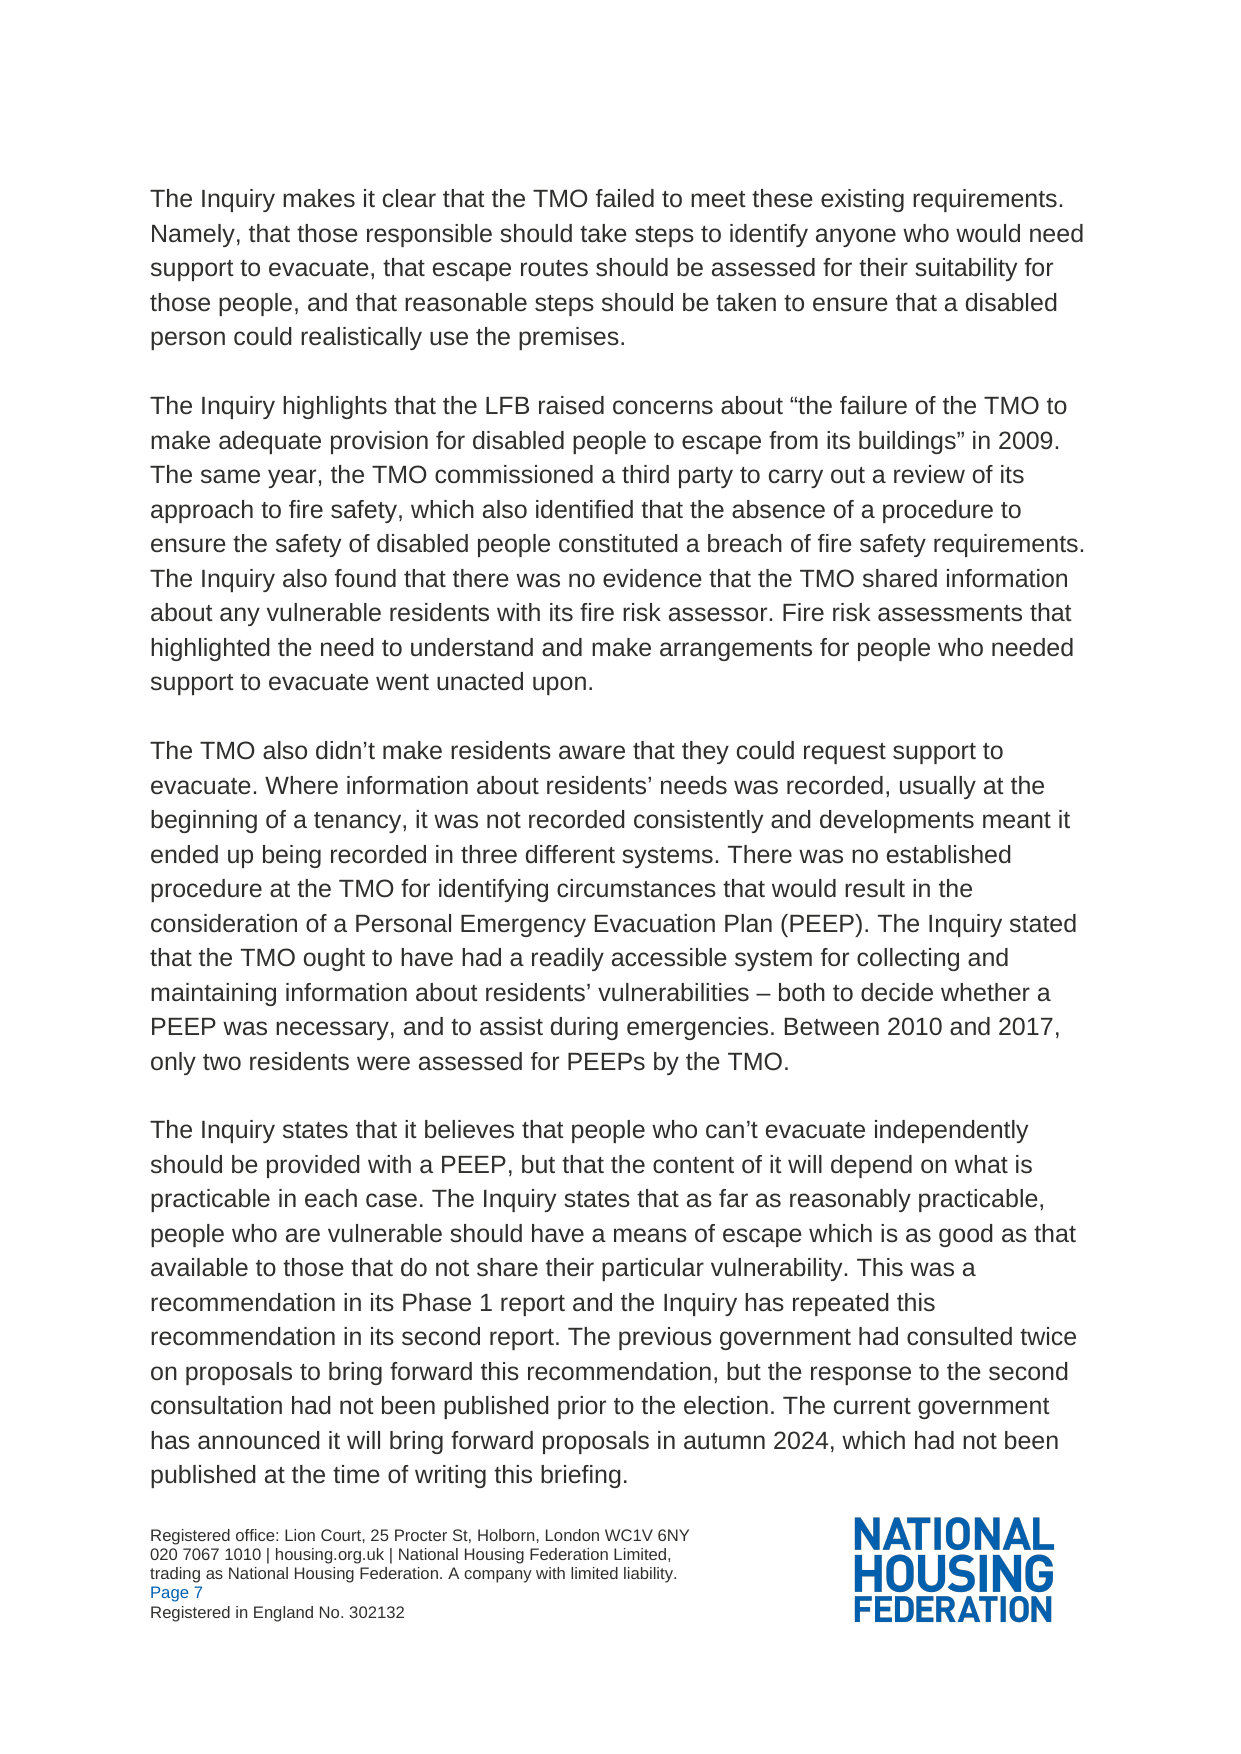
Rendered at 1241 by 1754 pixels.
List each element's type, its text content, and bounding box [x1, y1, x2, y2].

text The Inquiry states that it believes that people who can’t evacuate independently should be provided with a PEEP, but that the content of it will depend on what is practicable in each case. The Inquiry states that as far as reasonably practicable, people who are vulnerable should have a means of escape which is as good as that available to those that do not share their particular vulnerability. This was a recommendation in its Phase 1 report and the Inquiry has repeated this recommendation in its second report. The previous government had consulted twice on proposals to bring forward this recommendation, but the response to the second consultation had not been published prior to the election. The current government has announced it will bring forward proposals in autumn 2024, which had not been published at the time of writing this briefing. [150, 1115, 1090, 1489]
text The Inquiry makes it clear that the TMO failed to meet these existing requirements. Namely, that those responsible should take steps to identify anyone who would need support to evacuate, that escape routes should be assessed for their suitability for those people, and that reasonable steps should be taken to ensure that a disabled person could realistically use the premises. [150, 184, 1090, 351]
picture [818, 1480, 1091, 1659]
text The Inquiry highlights that the LFB raised concerns about “the failure of the TMO to make adequate provision for disabled people to escape from its buildings” in 2009. The same year, the TMO commissioned a third party to carry out a review of its approach to fire safety, which also identified that the absence of a procedure to ensure the safety of disabled people constituted a breach of fire safety requirements. The Inquiry also found that there was no evidence that the TMO shared information about any vulnerable residents with its fire risk assessor. Fire risk assessments that highlighted the need to understand and make arrangements for people who needed support to evacuate went unacted upon. [150, 391, 1090, 696]
text The TMO also didn’t make residents aware that they could request support to evacuate. Where information about residents’ needs was recorded, usually at the beginning of a tenancy, it was not recorded consistently and developments meant it ended up being recorded in three different systems. There was no established procedure at the TMO for identifying circumstances that would result in the consideration of a Personal Emergency Evacuation Plan (PEEP). The Inquiry stated that the TMO ought to have had a readily accessible system for collecting and maintaining information about residents’ vulnerabilities – both to decide whether a PEEP was necessary, and to assist during emergencies. Between 2010 and 2017, only two residents were assessed for PEEPs by the TMO. [150, 736, 1090, 1075]
